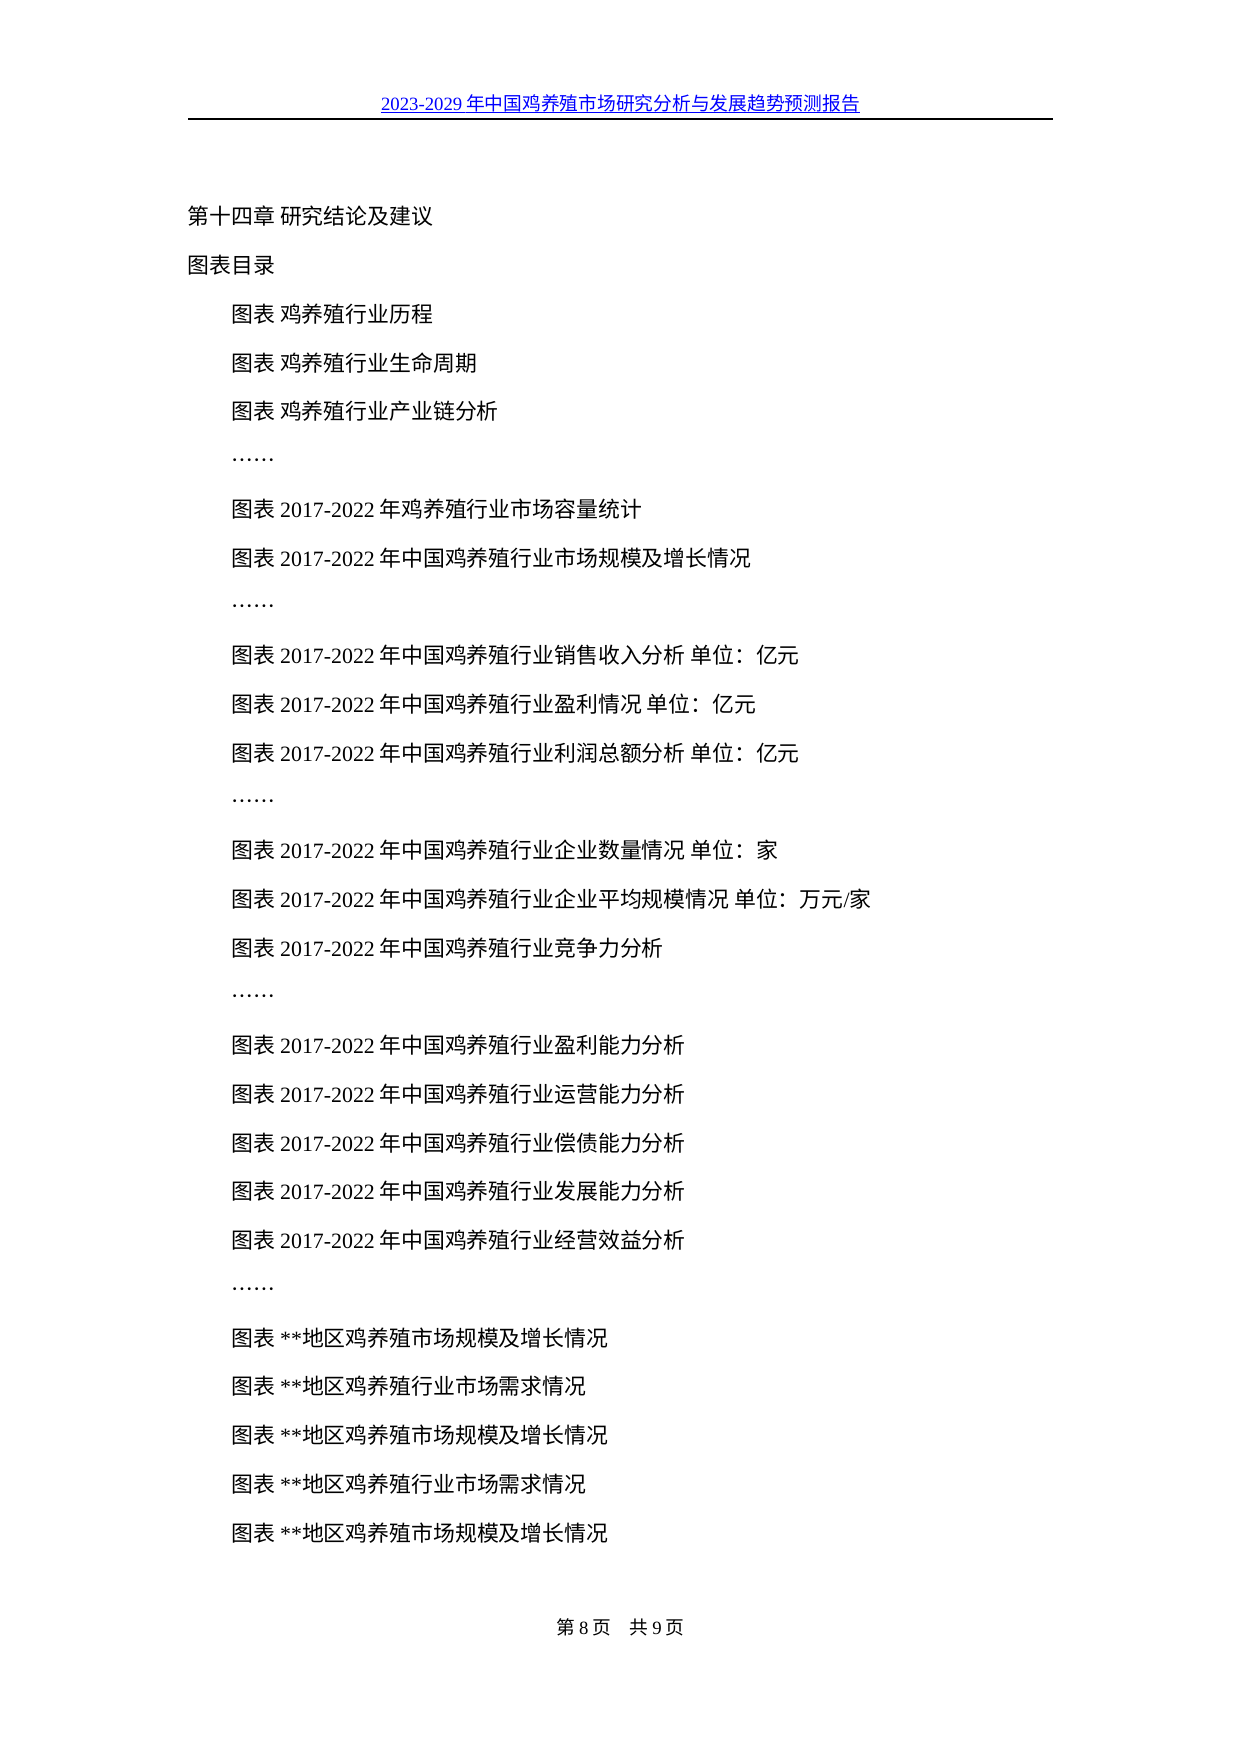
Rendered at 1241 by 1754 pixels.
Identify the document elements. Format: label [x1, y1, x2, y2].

text [187, 150, 1053, 1548]
